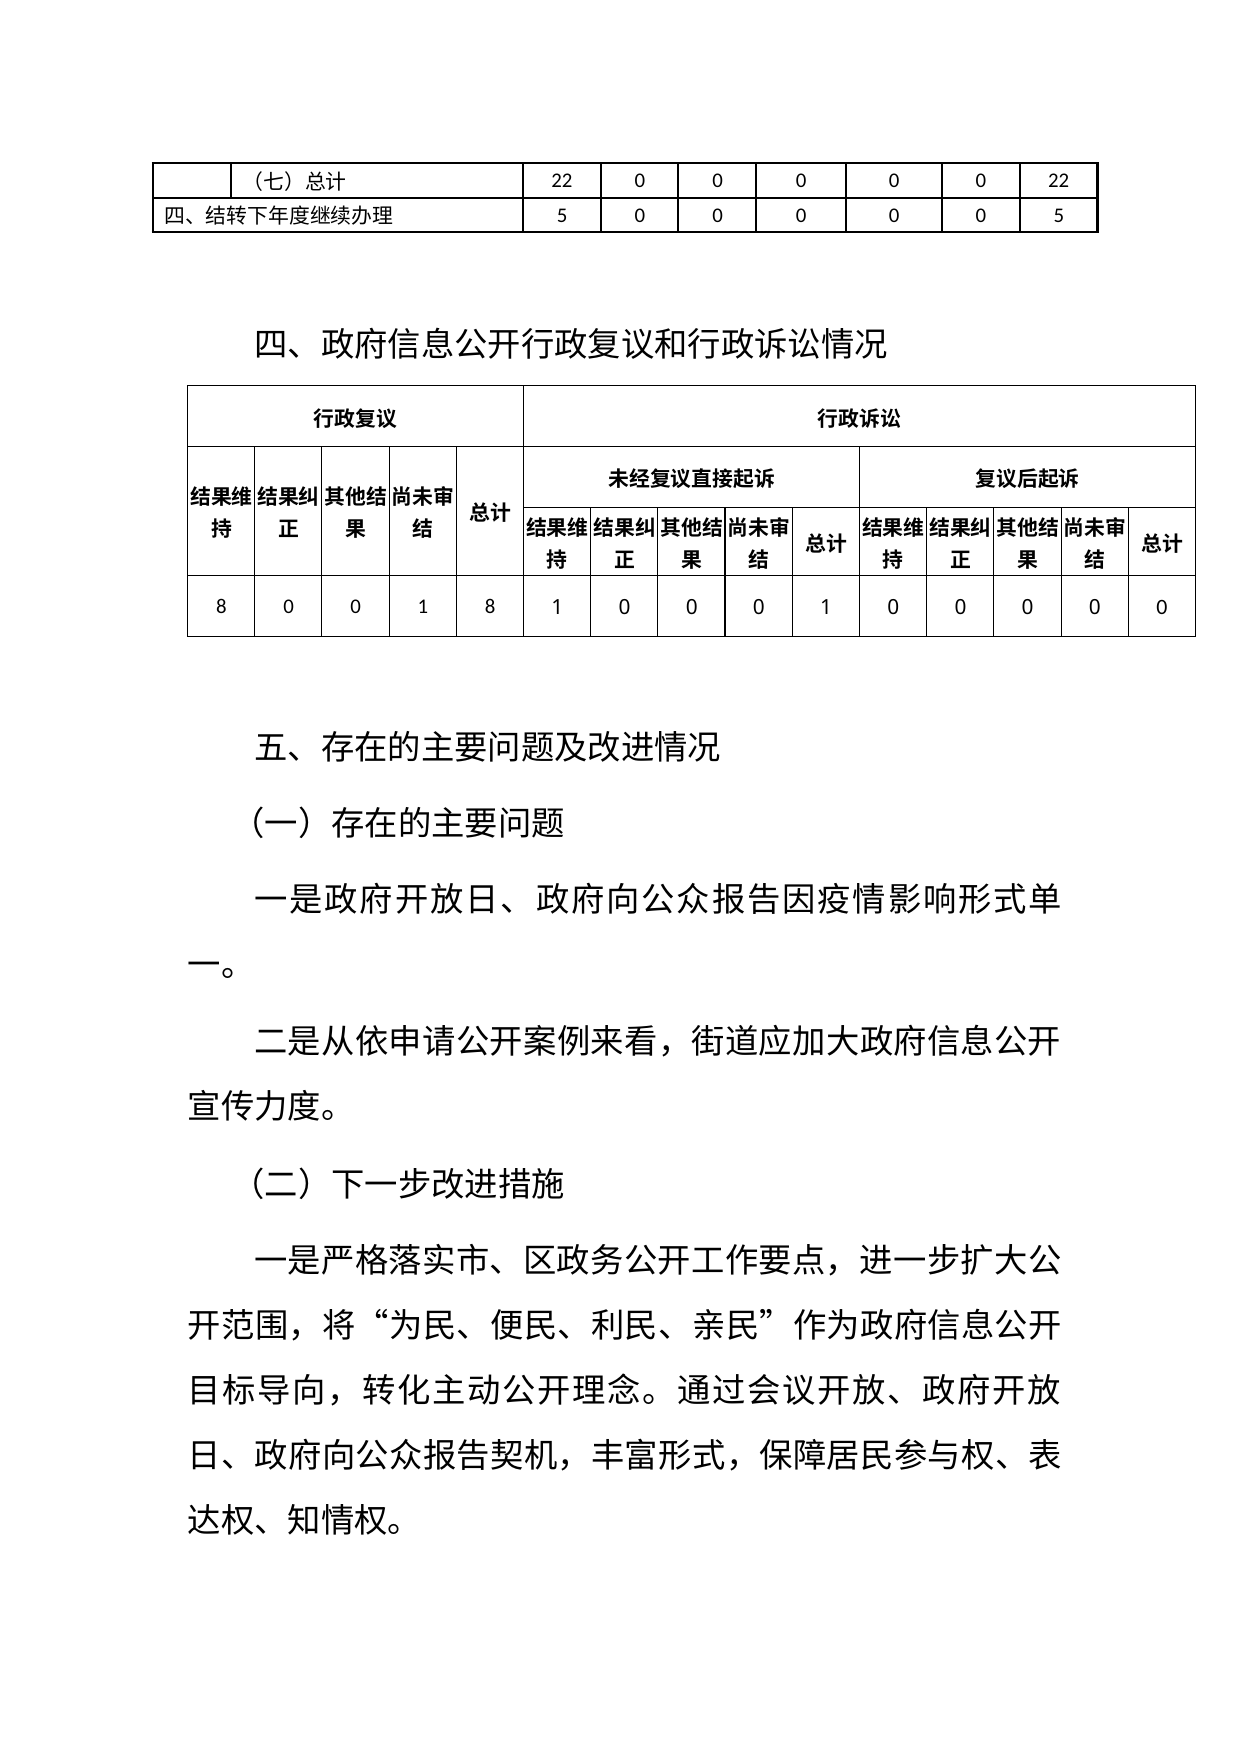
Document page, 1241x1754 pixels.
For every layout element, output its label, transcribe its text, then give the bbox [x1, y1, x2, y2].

table_cell 0 [602, 199, 677, 231]
table_cell 总计 [793, 508, 859, 574]
table_cell 0 [847, 199, 941, 231]
text 一是政府开放日、政府向公众报告因疫情影响形式单一。 [187, 864, 1062, 994]
table_cell 未经复议直接起诉 [524, 447, 859, 507]
text 二是从依申请公开案例来看，街道应加大政府信息公开宣传力度。 [187, 1007, 1062, 1137]
table_cell 0 [602, 164, 677, 197]
table_cell 5 [1021, 199, 1096, 231]
table_cell 结果维持 [524, 508, 590, 574]
table_cell 0 [994, 576, 1061, 636]
table_cell 复议后起诉 [860, 447, 1195, 507]
table_cell 四、结转下年度继续办理 [154, 199, 522, 231]
table_cell 尚未审结 [1062, 508, 1128, 574]
table_cell 0 [1129, 576, 1195, 636]
table_cell 结果维持 [188, 447, 254, 574]
table_cell 结果纠正 [927, 508, 993, 574]
table_cell 0 [757, 199, 845, 231]
table_cell 1 [524, 576, 590, 636]
table_cell 0 [726, 576, 792, 636]
text （一）存在的主要问题 [187, 788, 1062, 853]
table_cell 0 [658, 576, 724, 636]
list 五、存在的主要问题及改进情况 [187, 712, 1062, 777]
table_cell 结果纠正 [255, 447, 321, 574]
table_cell 其他结果 [658, 508, 724, 574]
table_cell 8 [457, 576, 523, 636]
table_cell 总计 [457, 447, 523, 574]
table_cell 1 [793, 576, 859, 636]
table_cell 0 [860, 576, 926, 636]
table_cell 0 [847, 164, 941, 197]
table_cell 尚未审结 [390, 447, 456, 574]
table_cell 0 [757, 164, 845, 197]
table_cell 0 [927, 576, 993, 636]
table_cell 0 [679, 199, 755, 231]
table_cell 0 [255, 576, 321, 636]
table_cell 结果纠正 [591, 508, 657, 574]
table_cell 结果维持 [860, 508, 926, 574]
table_cell 0 [1062, 576, 1128, 636]
list 一是严格落实市、区政务公开工作要点，进一步扩大公开范围，将“为民、便民、利民、亲民”作为政府信息公开目标导向，转化主动公开理念。通过会议开放、政府开放日、政府向公众报告契机，丰富形式，保障居民参与权、表达权、知情权。 [187, 1225, 1062, 1550]
table_cell 0 [679, 164, 755, 197]
table_cell 0 [943, 199, 1019, 231]
table_cell 其他结果 [322, 447, 389, 574]
table_cell 0 [322, 576, 389, 636]
list 四、政府信息公开行政复议和行政诉讼情况 [187, 309, 1062, 374]
table_cell 其他结果 [994, 508, 1061, 574]
table_cell 尚未审结 [726, 508, 792, 574]
table_cell 22 [1021, 164, 1096, 197]
table_header 行政诉讼 [524, 386, 1195, 446]
list 下一步改进措施 [187, 1149, 1062, 1214]
table_cell 1 [390, 576, 456, 636]
table_cell 总计 [1129, 508, 1195, 574]
table_cell 22 [524, 164, 600, 197]
table_cell （七）总计 [232, 164, 522, 197]
table_cell 0 [591, 576, 657, 636]
table_cell 5 [524, 199, 600, 231]
table_cell 0 [943, 164, 1019, 197]
table_header 行政复议 [188, 386, 523, 446]
table_cell 8 [188, 576, 254, 636]
